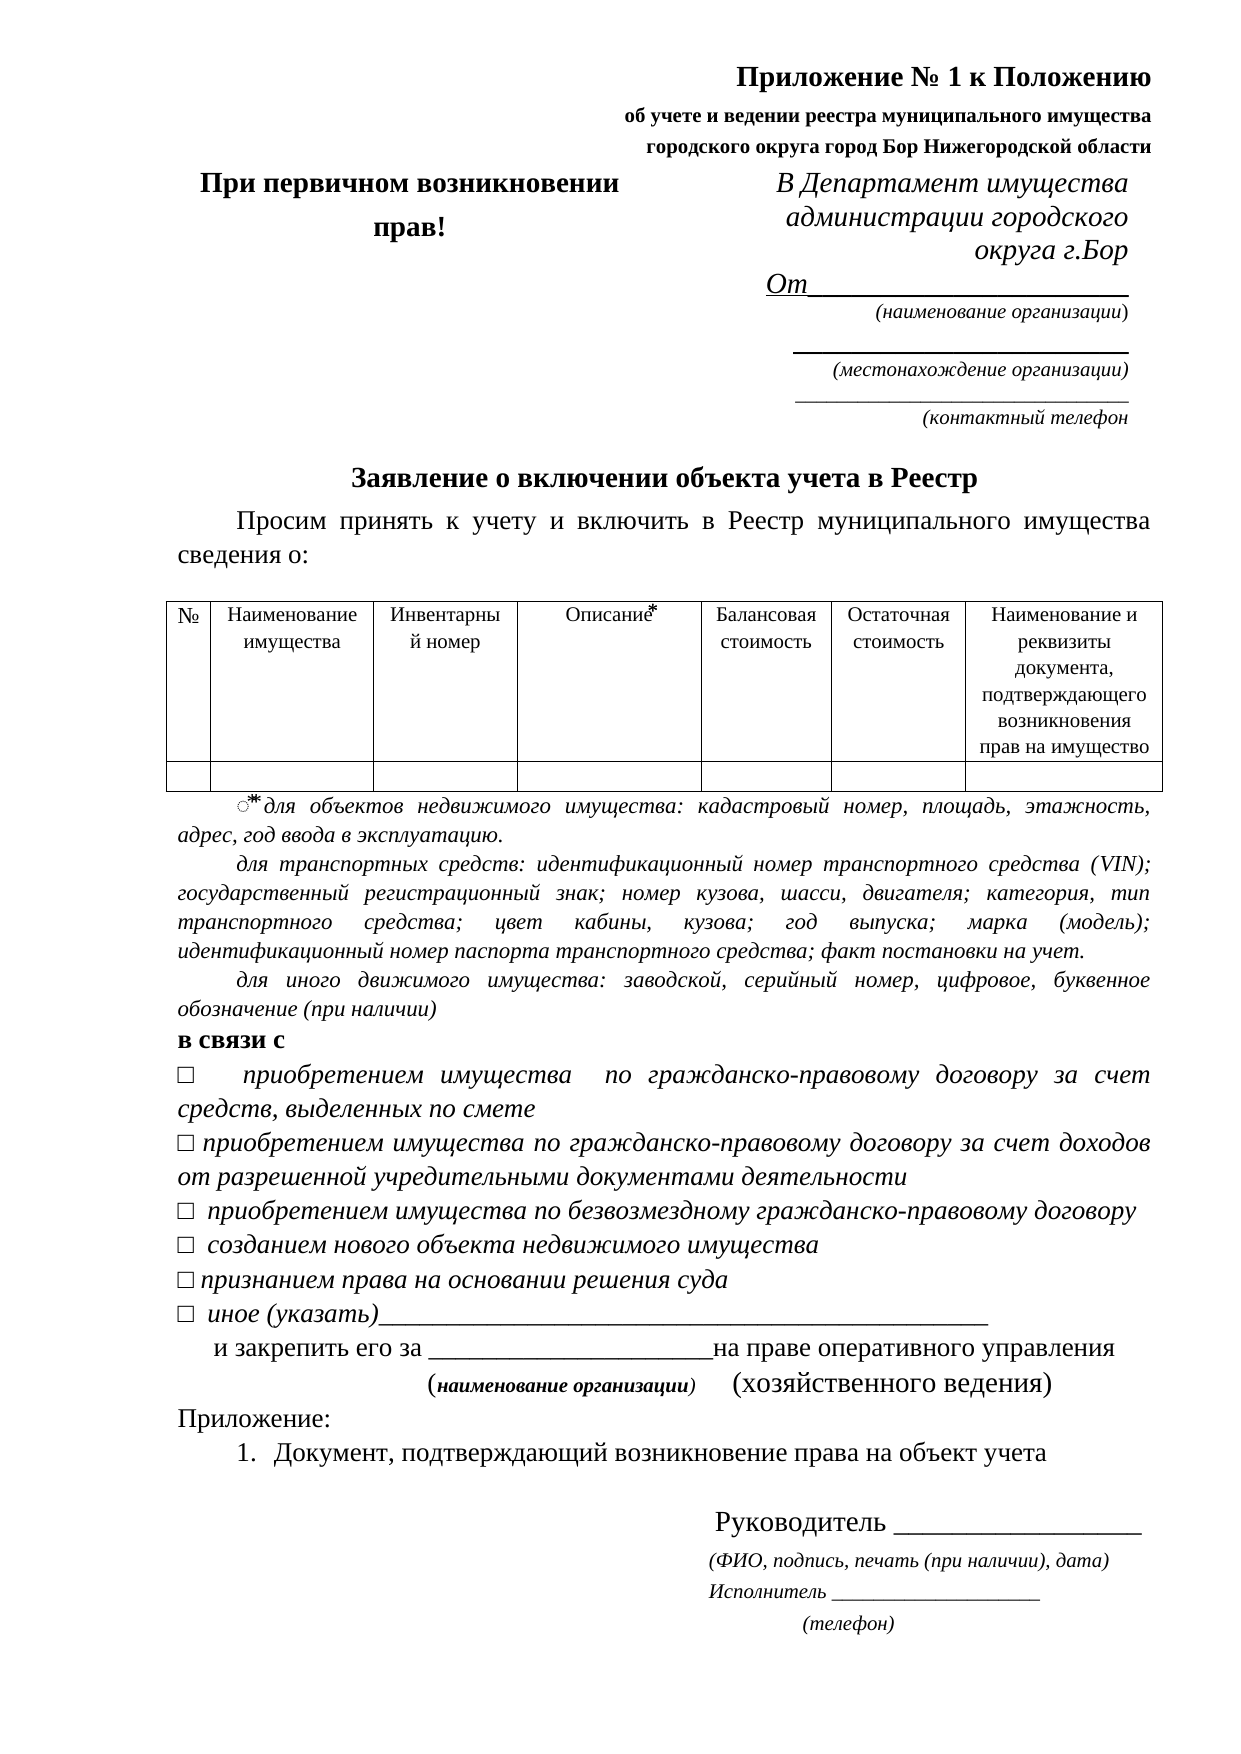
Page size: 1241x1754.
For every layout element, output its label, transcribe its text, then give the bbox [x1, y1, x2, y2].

table_cell [374, 762, 517, 791]
text для транспортных средств: идентификационный номер транспортного средства (VIN); государственный регистрационный знак; номер кузова, шасси, двигателя; категория, тип транспортного средства; цвет кабины, кузова; год выпуска; марка (модель); идентификационный номер паспорта транспортного средства; факт постановки на учет. [177, 850, 1152, 963]
text в связи с [177, 1023, 1152, 1055]
table_header № [167, 602, 210, 761]
text ⃰⃰ для объектов недвижимого имущества: кадастровый номер, площадь, этажность, адрес, год ввода в эксплуатацию. [177, 792, 1152, 847]
text для иного движимого имущества: заводской, серийный номер, цифровое, буквенное обозначение (при наличии) [177, 966, 1152, 1021]
text Приложение: [177, 1402, 1152, 1433]
text и закрепить его за _____________________на праве оперативного управления [177, 1331, 1152, 1362]
table_cell [518, 762, 701, 791]
table_header Наименование и реквизиты документа, подтверждающего возникновения прав на имущество [966, 602, 1162, 761]
text □ приобретением имущества по безвозмездному гражданско-правовому договору [177, 1194, 1152, 1226]
text об учете и ведении реестра муниципального имущества [177, 103, 1152, 127]
table_header Наименование имущества [211, 602, 373, 761]
text (телефон) [177, 1611, 1181, 1635]
text (ФИО, подпись, печать (при наличии), дата) [177, 1548, 1181, 1572]
text Просим принять к учету и включить в Реестр муниципального имущества сведения о: [177, 504, 1152, 569]
table_header Балансовая стоимость [702, 602, 831, 761]
text Исполнитель ____________________ [177, 1579, 1181, 1603]
text Приложение № 1 к Положению [177, 59, 1152, 93]
table_cell [966, 762, 1162, 791]
text Заявление о включении объекта учета в Реестр [177, 460, 1152, 494]
table_header Остаточная стоимость [832, 602, 965, 761]
text Руководитель _________________ [177, 1504, 1152, 1538]
table_cell [211, 762, 373, 791]
list Документ, подтверждающий возникновение права на объект учета [236, 1436, 1152, 1467]
table_header В Департамент имущества администрации городского округа г.Бор От______________________ (наименование организации) _______________________ (местонахождение организации) ________________________________ (контактный телефон [653, 165, 1139, 436]
text □ созданием нового объекта недвижимого имущества [177, 1228, 1152, 1260]
table_header Инвентарный номер [374, 602, 517, 761]
table_header При первичном возникновении прав! [166, 165, 653, 436]
table_cell [832, 762, 965, 791]
text □ иное (указать)_____________________________________________ [177, 1297, 1152, 1328]
text □ приобретением имущества по гражданско-правовому договору за счет доходов от разрешенной учредительными документами деятельности [177, 1126, 1152, 1191]
table_cell [702, 762, 831, 791]
text □ признанием права на основании решения суда [177, 1263, 1152, 1294]
text городского округа город Бор Нижегородской области [177, 134, 1152, 158]
table_cell [167, 762, 210, 791]
text □ приобретением имущества по гражданско-правовому договору за счет средств, выделенных по смете [177, 1058, 1152, 1123]
text (наименование организации) (хозяйственного ведения) [177, 1365, 1152, 1399]
table_header Описание⃰⃰ [518, 602, 701, 761]
